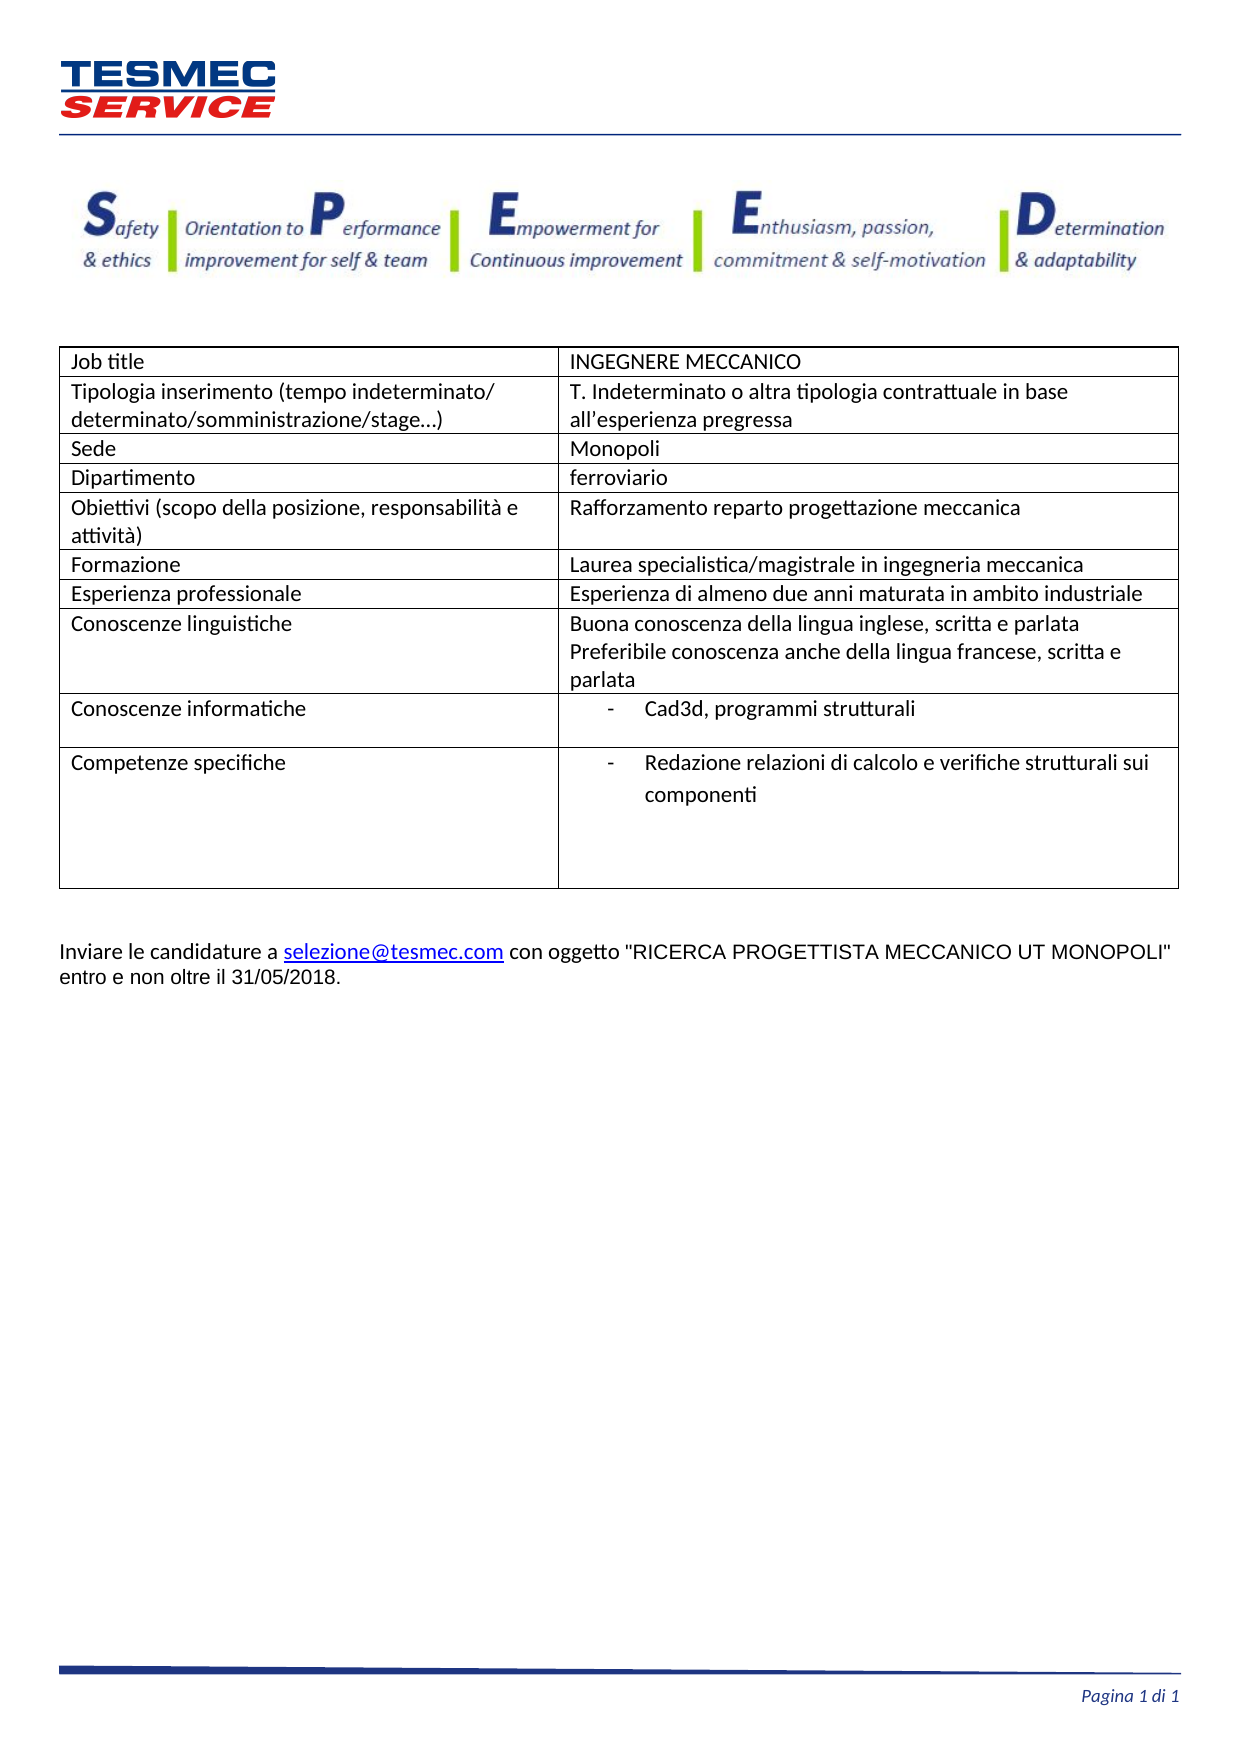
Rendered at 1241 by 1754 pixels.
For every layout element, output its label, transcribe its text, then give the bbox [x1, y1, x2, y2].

table_cell Conoscenze linguistiche [60, 609, 558, 693]
table_cell Esperienza professionale [60, 580, 558, 608]
table_cell Formazione [60, 550, 558, 578]
table_cell Obiettivi (scopo della posizione, responsabilità e attività) [60, 493, 558, 549]
table_header INGEGNERE MECCANICO [559, 348, 1178, 376]
picture [61, 61, 275, 118]
table_cell Rafforzamento reparto progettazione meccanica [559, 493, 1178, 549]
picture [71, 180, 1169, 284]
table_header Job title [60, 348, 558, 376]
table_cell Sede [60, 434, 558, 462]
table_cell ferroviario [559, 464, 1178, 492]
table_cell Cad3d, programmi strutturali [559, 694, 1178, 747]
table_cell Tipologia inserimento (tempo indeterminato/ determinato/somministrazione/stage…) [60, 377, 558, 433]
table_cell Buona conoscenza della lingua inglese, scritta e parlata Preferibile conoscenza anche della lingua francese, scritta e parlata [559, 609, 1178, 693]
table_cell Conoscenze informatiche [60, 694, 558, 747]
table_cell Competenze specifiche [60, 748, 558, 888]
table_cell Esperienza di almeno due anni maturata in ambito industriale [559, 580, 1178, 608]
table_cell Dipartimento [60, 464, 558, 492]
table_cell T. Indeterminato o altra tipologia contrattuale in base all’esperienza pregressa [559, 377, 1178, 433]
table_cell Redazione relazioni di calcolo e verifiche strutturali sui componenti [559, 748, 1178, 888]
table_cell Laurea specialistica/magistrale in ingegneria meccanica [559, 550, 1178, 578]
table_cell Monopoli [559, 434, 1178, 462]
text Inviare le candidature a selezione@tesmec.com con oggetto "RICERCA PROGETTISTA MECCANICO UT MONOPOLI" entro e non oltre il 31/05/2018. [59, 937, 1181, 989]
